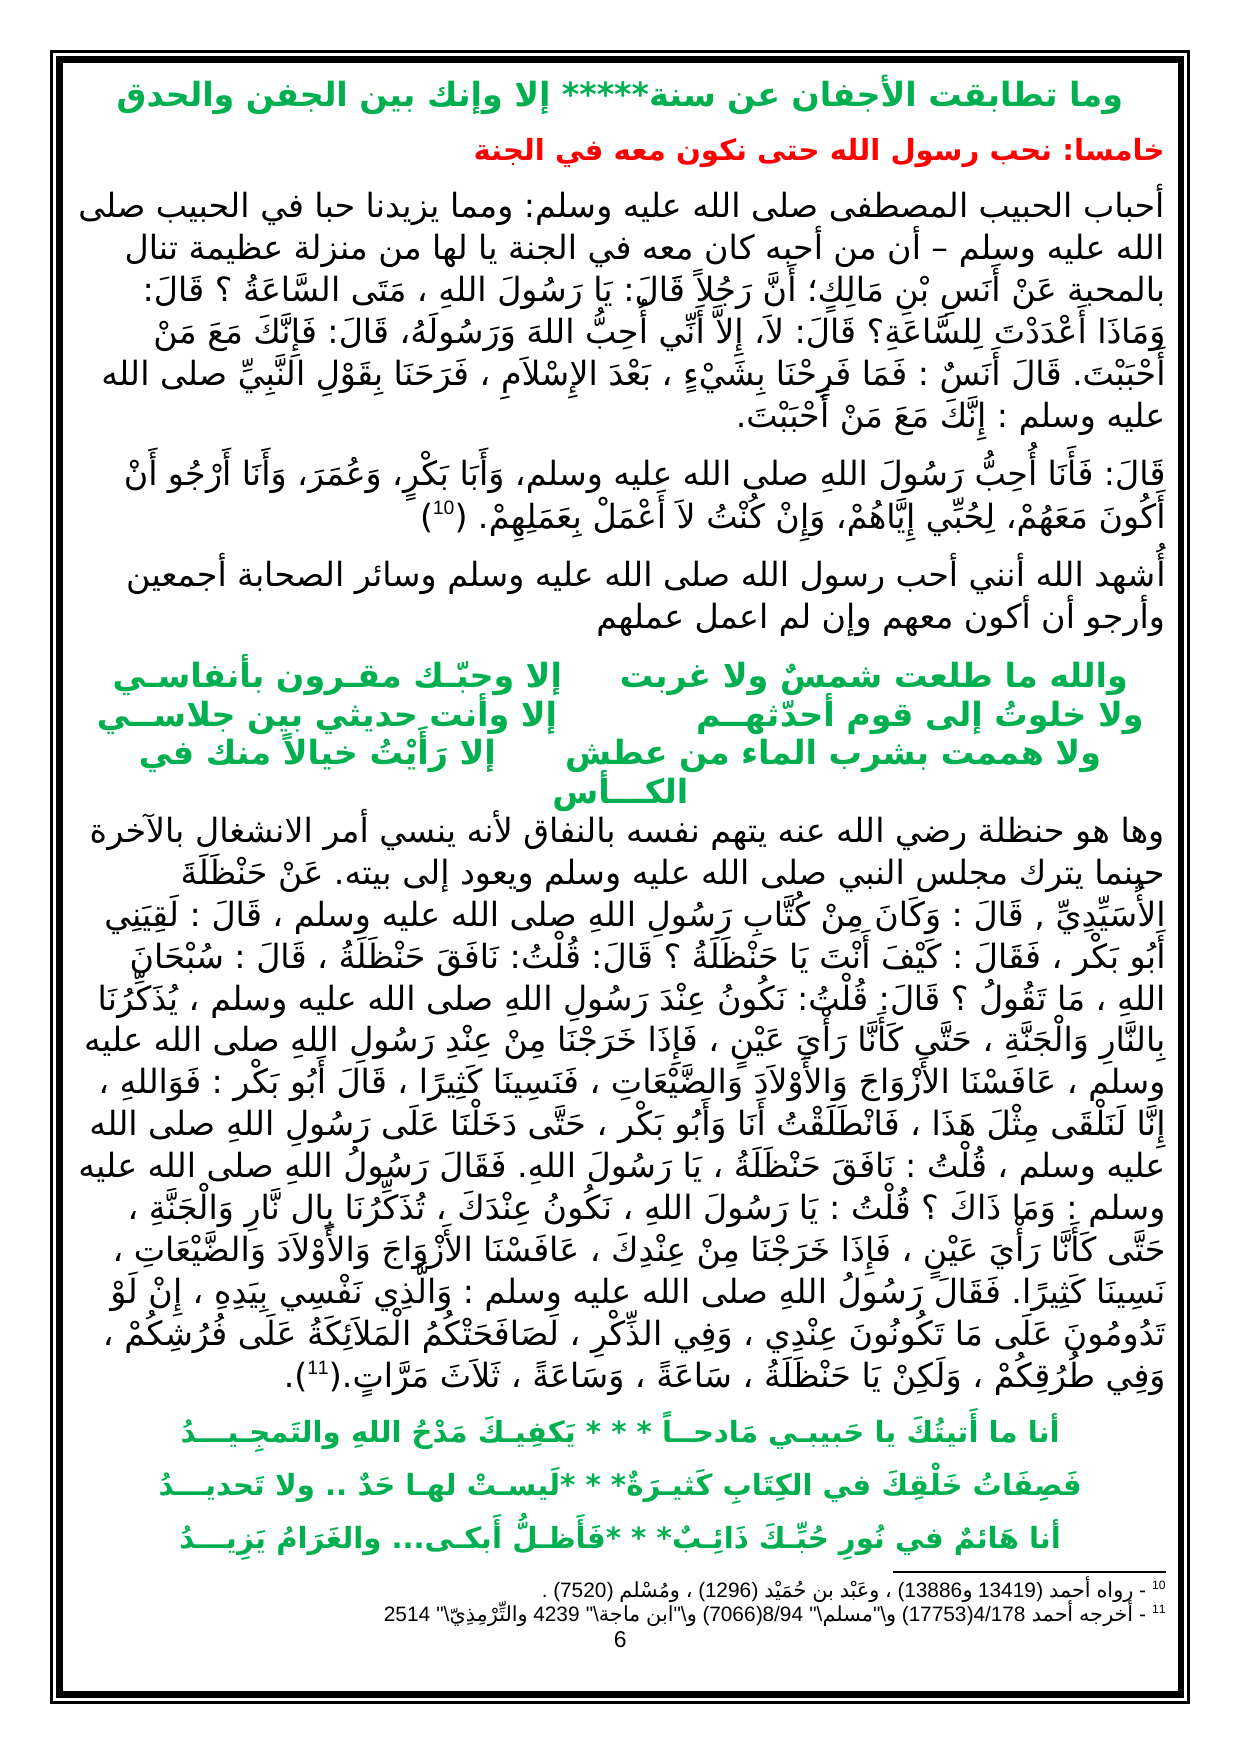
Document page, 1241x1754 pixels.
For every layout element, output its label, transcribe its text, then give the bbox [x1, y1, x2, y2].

text أُشهد الله أنني أحب رسول الله صلى الله عليه وسلم وسائر الصحابة أجمعين وأرجو أن أكون معهم وإن لم اعمل عملهم [75, 556, 1165, 636]
text قَالَ: فَأَنَا أُحِبُّ رَسُولَ اللهِ صلى الله عليه وسلم، وَأَبَا بَكْرٍ، وَعُمَرَ، وَأَنَا أَرْجُو أَنْ أَكُونَ مَعَهُمْ، لِحُبِّي إِيَّاهُمْ، وَإِنْ كُنْتُ لاَ أَعْمَلْ بِعَمَلِهِمْ. () [75, 455, 1165, 536]
text خامسا: نحب رسول الله حتى نكون معه في الجنة [75, 133, 1165, 167]
text ولا هممت بشرب الماء من عطش إلا رَأَيْتُ خيالاً منك في الكـــأس [75, 734, 1165, 812]
text وها هو حنظلة رضي الله عنه يتهم نفسه بالنفاق لأنه ينسي أمر الانشغال بالآخرة حينما يترك مجلس النبي صلى الله عليه وسلم ويعود إلى بيته. عَنْ حَنْظَلَةَ الأُسَيِّدِيِّ , قَالَ : وَكَانَ مِنْ كُتَّابِ رَسُولِ اللهِ صلى الله عليه وسلم ، قَالَ : لَقِيَنِي أَبُو بَكْر ، فَقَالَ : كَيْفَ أَنْتَ يَا حَنْظَلَةُ ؟ قَالَ: قُلْتُ: نَافَقَ حَنْظَلَةُ ، قَالَ : سُبْحَانَ اللهِ ، مَا تَقُولُ ؟ قَالَ: قُلْتُ: نَكُونُ عِنْدَ رَسُولِ اللهِ صلى الله عليه وسلم ، يُذَكِّرُنَا بِالنَّارِ وَالْجَنَّةِ ، حَتَّى كَأَنَّا رَأْيَ عَيْنٍ ، فَإِذَا خَرَجْنَا مِنْ عِنْدِ رَسُولِ اللهِ صلى الله عليه وسلم ، عَافَسْنَا الأَزْوَاجَ وَالأَوْلاَدَ وَالضَّيْعَاتِ ، فَنَسِينَا كَثِيرًا ، قَالَ أَبُو بَكْر : فَوَاللهِ ، إِنَّا لَنَلْقَى مِثْلَ هَذَا ، فَانْطَلَقْتُ أَنَا وَأَبُو بَكْر ، حَتَّى دَخَلْنَا عَلَى رَسُولِ اللهِ صلى الله عليه وسلم ، قُلْتُ : نَافَقَ حَنْظَلَةُ ، يَا رَسُولَ اللهِ. فَقَالَ رَسُولُ اللهِ صلى الله عليه وسلم : وَمَا ذَاكَ ؟ قُلْتُ : يَا رَسُولَ اللهِ ، نَكُونُ عِنْدَكَ ، تُذَكِّرُنَا بِال نَّارِ وَالْجَنَّةِ ، حَتَّى كَأَنَّا رَأْيَ عَيْنٍ ، فَإِذَا خَرَجْنَا مِنْ عِنْدِكَ ، عَافَسْنَا الأَزْوَاجَ وَالأَوْلاَدَ وَالضَّيْعَاتِ ، نَسِينَا كَثِيرًا. فَقَالَ رَسُولُ اللهِ صلى الله عليه وسلم : وَالَّذِي نَفْسِي بِيَدِهِ ، إِنْ لَوْ تَدُومُونَ عَلَى مَا تَكُونُونَ عِنْدِي ، وَفِي الذِّكْرِ ، لَصَافَحَتْكُمُ الْمَلاَئِكَةُ عَلَى فُرُشِكُمْ ، وَفِي طُرُقِكُمْ ، وَلَكِنْ يَا حَنْظَلَةُ ، سَاعَةً ، وَسَاعَةً ، ثَلاَثَ مَرَّاتٍ.(). [75, 812, 1165, 1395]
text أنا هَائمٌ في نُورِ حُبِّـكَ ذَائِـبٌ* * *فَأَظـلُّ أَبكـى... والغَرَامُ يَزِيـــدُ [75, 1522, 1165, 1556]
text فَصِفَاتُ خَلْقِكَ في الكِتَابِ كَثيـرَةٌ* * *لَيسـتْ لهـا حَدٌ .. ولا تَحديـــدُ [75, 1468, 1165, 1502]
text أنا ما أَتيتُكَ يا حَبيبـي مَادحــاً * * * يَكفِيـكَ مَدْحُ اللهِ والتَمجِـيـــدُ [75, 1415, 1165, 1449]
text وما تطابقت الأجفان عن سنة***** إلا وإنك بين الجفن والحدق [75, 75, 1165, 114]
text ولا خلوتُ إلى قوم أحدّثهــم إلا وأنت حديثي بين جلاســي [75, 695, 1165, 734]
text والله ما طلعت شمسٌ ولا غربت إلا وحبّـك مقـرون بأنفاسـي [75, 656, 1165, 695]
text أحباب الحبيب المصطفى صلى الله عليه وسلم: ومما يزيدنا حبا في الحبيب صلى الله عليه وسلم – أن من أحبه كان معه في الجنة يا لها من منزلة عظيمة تنال بالمحبة عَنْ أَنَسِ بْنِ مَالِكٍ؛ أَنَّ رَجُلاً قََالَ: يَا رَسُولَ اللهِ ، مَتَى السَّاعَةُ ؟ قَالَ: وَمَاذَا أَعْدَدْتَ لِلسَّاعَةِ؟ قَالَ: لاَ، إِلاَّ أَنِّي أُحِبُّ اللهَ وَرَسُولَهُ، قَالَ: فَإِنَّكَ مَعَ مَنْ أَحْبَبْتَ. قَالَ أَنَسٌ : فَمَا فَرِحْنَا بِشَيْءٍ ، بَعْدَ الإِسْلاَمِ ، فَرَحَنَا بِقَوْلِ النَّبِيِّ صلى الله عليه وسلم : إِنَّكَ مَعَ مَنْ أَحْبَبْتَ. [75, 187, 1165, 435]
